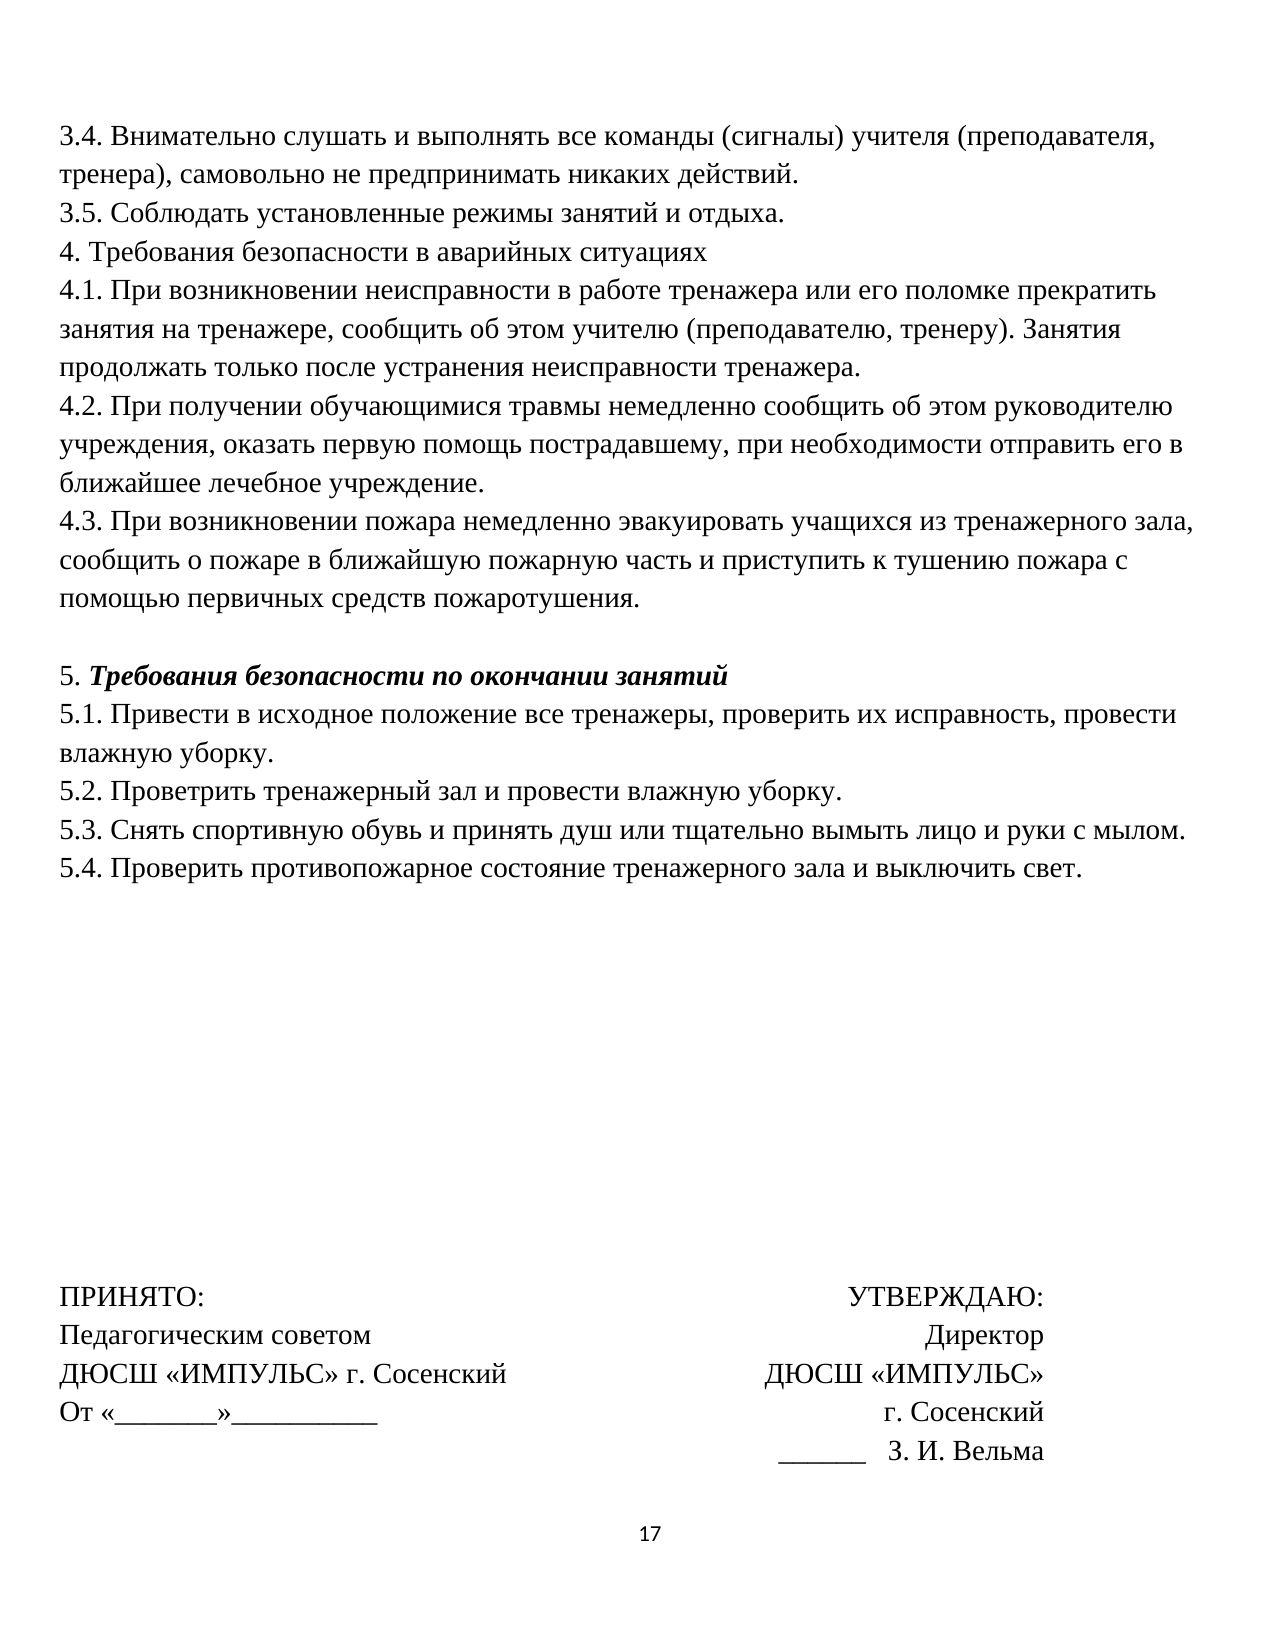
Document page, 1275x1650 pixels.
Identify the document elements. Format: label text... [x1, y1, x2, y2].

table_header УТВЕРЖДАЮ: Директор ДЮСШ «ИМПУЛЬС» г. Сосенский ______ З. И. Вельма [552, 1279, 1055, 1510]
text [59, 118, 1240, 884]
table_header ПРИНЯТО: Педагогическим советом ДЮСШ «ИМПУЛЬС» г. Сосенский От «_______»__________ [48, 1279, 552, 1510]
